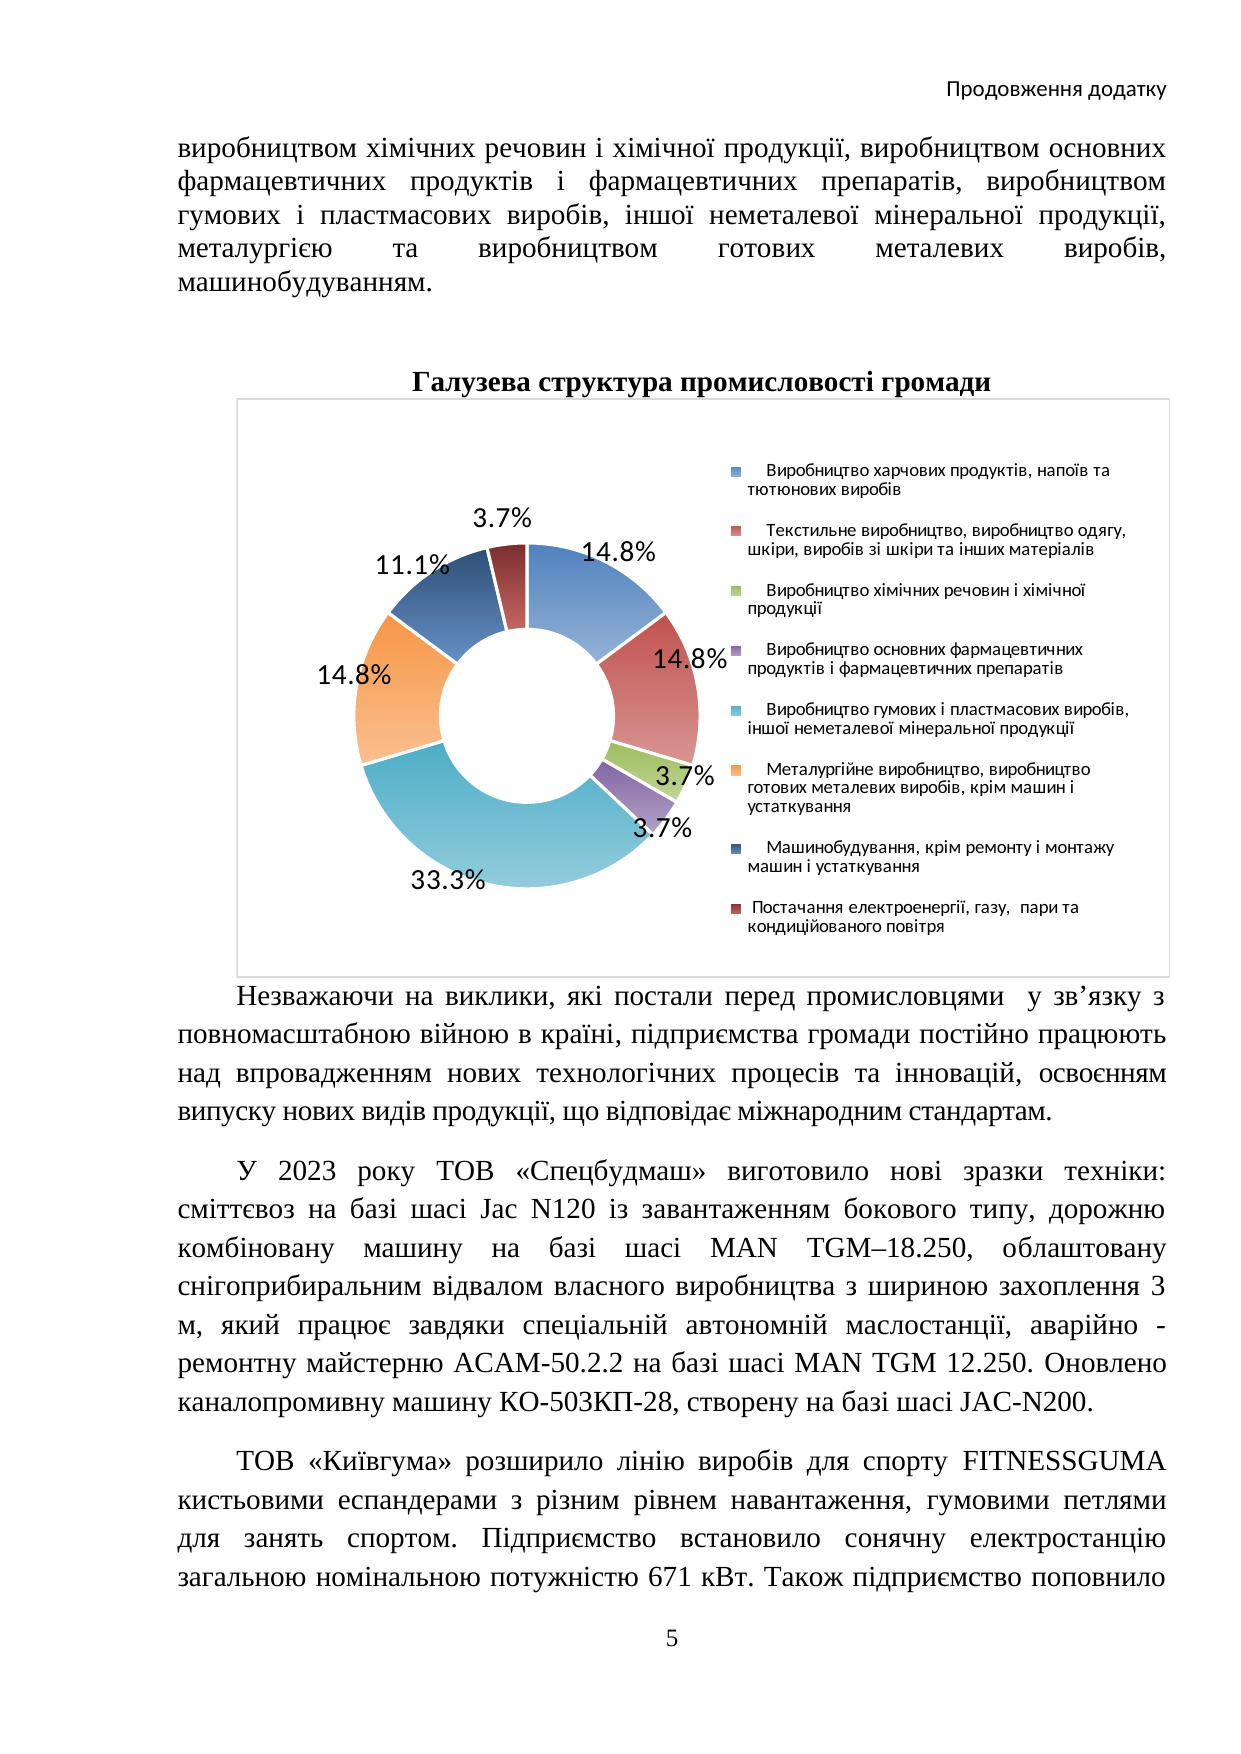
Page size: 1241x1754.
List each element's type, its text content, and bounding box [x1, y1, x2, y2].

text У 2023 року ТОВ «Спецбудмаш» виготовило нові зразки техніки: сміттєвоз на базі шасі Jac N120 із завантаженням бокового типу, дорожню комбіновану машину на базі шасі MAN TGM–18.250, облаштовану снігоприбиральним відвалом власного виробництва з шириною захоплення 3 м, який працює завдяки спеціальній автономній маслостанції, аварійно - ремонтну майстерню АСАМ-50.2.2 на базі шасі МАN TGM 12.250. Оновлено каналопромивну машину КО-503КП-28, створену на базі шасі JAC-N200. [177, 1341, 1167, 1418]
text У 2023 року ТОВ «Спецбудмаш» виготовило нові зразки техніки: сміттєвоз на базі шасі Jac N120 із завантаженням бокового типу, дорожню комбіновану машину на базі шасі MAN TGM–18.250, облаштовану снігоприбиральним відвалом власного виробництва з шириною захоплення 3 м, який працює завдяки спеціальній автономній маслостанції, аварійно - ремонтну майстерню АСАМ-50.2.2 на базі шасі МАN TGM 12.250. Оновлено каналопромивну машину КО-503КП-28, створену на базі шасі JAC-N200. [177, 1153, 1167, 1269]
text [177, 130, 1167, 297]
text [177, 1443, 1167, 1593]
text Галузева структура промисловості громади [177, 364, 1167, 398]
text Незважаючи на виклики, які постали перед промисловцями у зв’язку з повномасштабною війною в країні, підприємства громади постійно працюють над впровадженням нових технологічних процесів та інновацій, освоєнням випуску нових видів продукції, що відповідає міжнародним стандартам. [177, 978, 1167, 1127]
